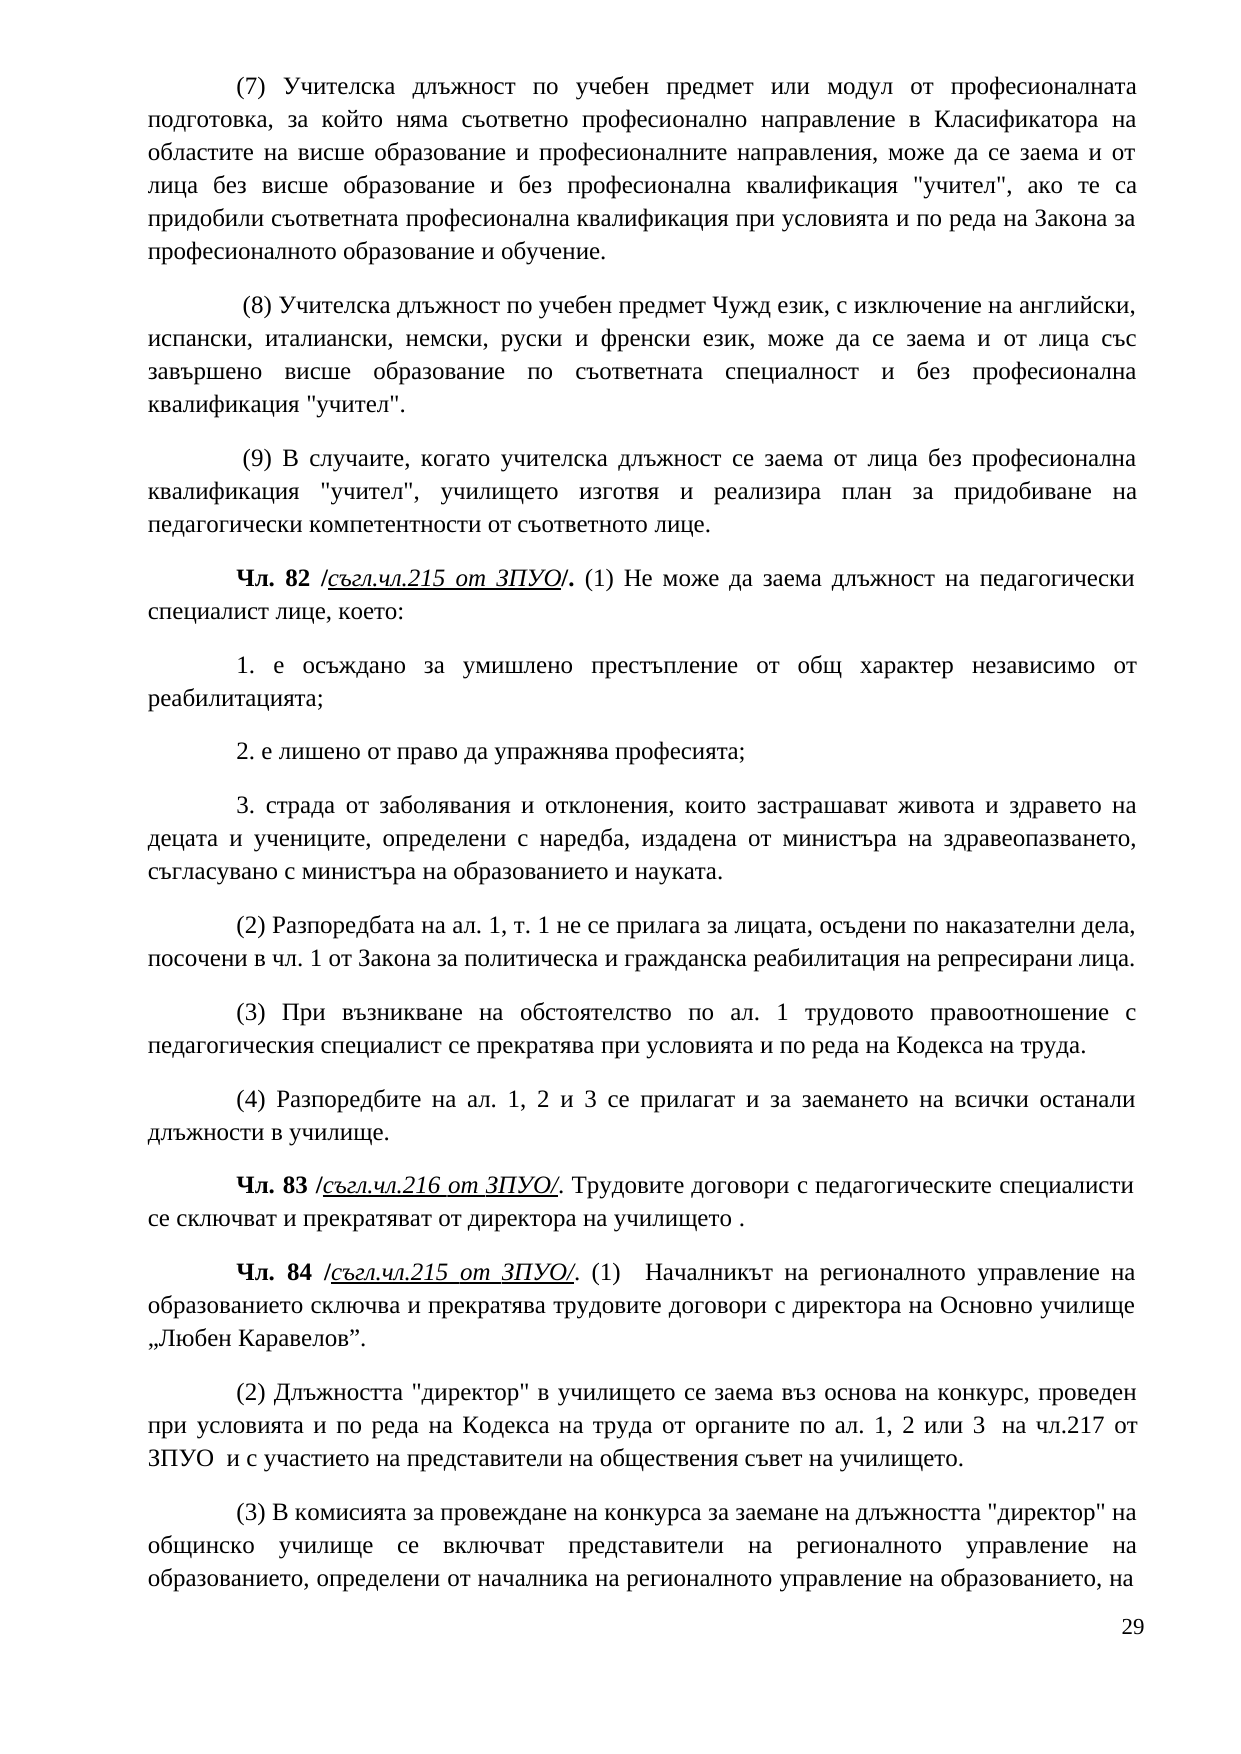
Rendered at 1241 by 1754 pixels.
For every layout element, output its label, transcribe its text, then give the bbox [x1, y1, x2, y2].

list При възникване на обстоятелство по ал. 1 трудовото правоотношение с педагогическия специалист се прекратява при условията и по реда на Кодекса на труда. [148, 997, 1137, 1059]
text „Любен Каравелов”. [148, 1323, 1148, 1352]
list е осъждано за умишлено престъпление от общ характер независимо от реабилитацията; [148, 650, 1137, 712]
list Учителска длъжност по учебен предмет или модул от професионалната подготовка, за който няма съответно професионално направление в Класификатора на областите на висше образование и професионалните направления, може да се заема и от лица без висше образование и без професионална квалификация "учител", ако те са придобили съответната професионална квалификация при условията и по реда на Закона за професионалното образование и обучение. [148, 71, 1137, 265]
list Разпоредбите на ал. 1, 2 и 3 се прилагат и за заемането на всички останали длъжности в училище. [148, 1084, 1137, 1146]
list Учителска длъжност по учебен предмет Чужд език, с изключение на английски, испански, италиански, немски, руски и френски език, може да се заема и от лица със завършено висше образование по съответната специалност и без професионална квалификация "учител". [148, 290, 1137, 418]
list Разпоредбата на ал. 1, т. 1 не се прилага за лицата, осъдени по наказателни дела, посочени в чл. 1 от Закона за политическа и гражданска реабилитация на репресирани лица. [148, 910, 1136, 972]
list Длъжността "директор" в училището се заема въз основа на конкурс, проведен при условията и по реда на Кодекса на труда от органите по ал. 1, 2 или 3 на чл.217 от ЗПУО и с участието на представители на обществения съвет на училището. [148, 1377, 1137, 1472]
list страда от заболявания и отклонения, които застрашават живота и здравето на децата и учениците, определени с наредба, издадена от министъра на здравеопазването, съгласувано с министъра на образованието и науката. [148, 790, 1137, 885]
text Чл. 83 /съгл.чл.216 от ЗПУО/. Трудовите договори с педагогическите специалисти се сключват и прекратяват от директора на училището . [148, 1170, 1148, 1232]
list е лишено от право да упражнява професията; [236, 736, 1148, 765]
list В комисията за провеждане на конкурса за заемане на длъжността "директор" на общинско училище се включват представители на регионалното управление на образованието, определени от началника на регионалното управление на образованието, на [148, 1497, 1137, 1592]
list В случаите, когато учителска длъжност се заема от лица без професионална квалификация "учител", училището изготвя и реализира план за придобиване на педагогически компетентности от съответното лице. [148, 443, 1137, 538]
text Чл. 82 /съгл.чл.215 от ЗПУО/. (1) Не може да заема длъжност на педагогически специалист лице, което: [148, 563, 1148, 625]
text Чл. 84 /съгл.чл.215 от ЗПУО/. (1) Началникът на регионалното управление на образованието сключва и прекратява трудовите договори с директора на Основно училище [148, 1257, 1137, 1319]
